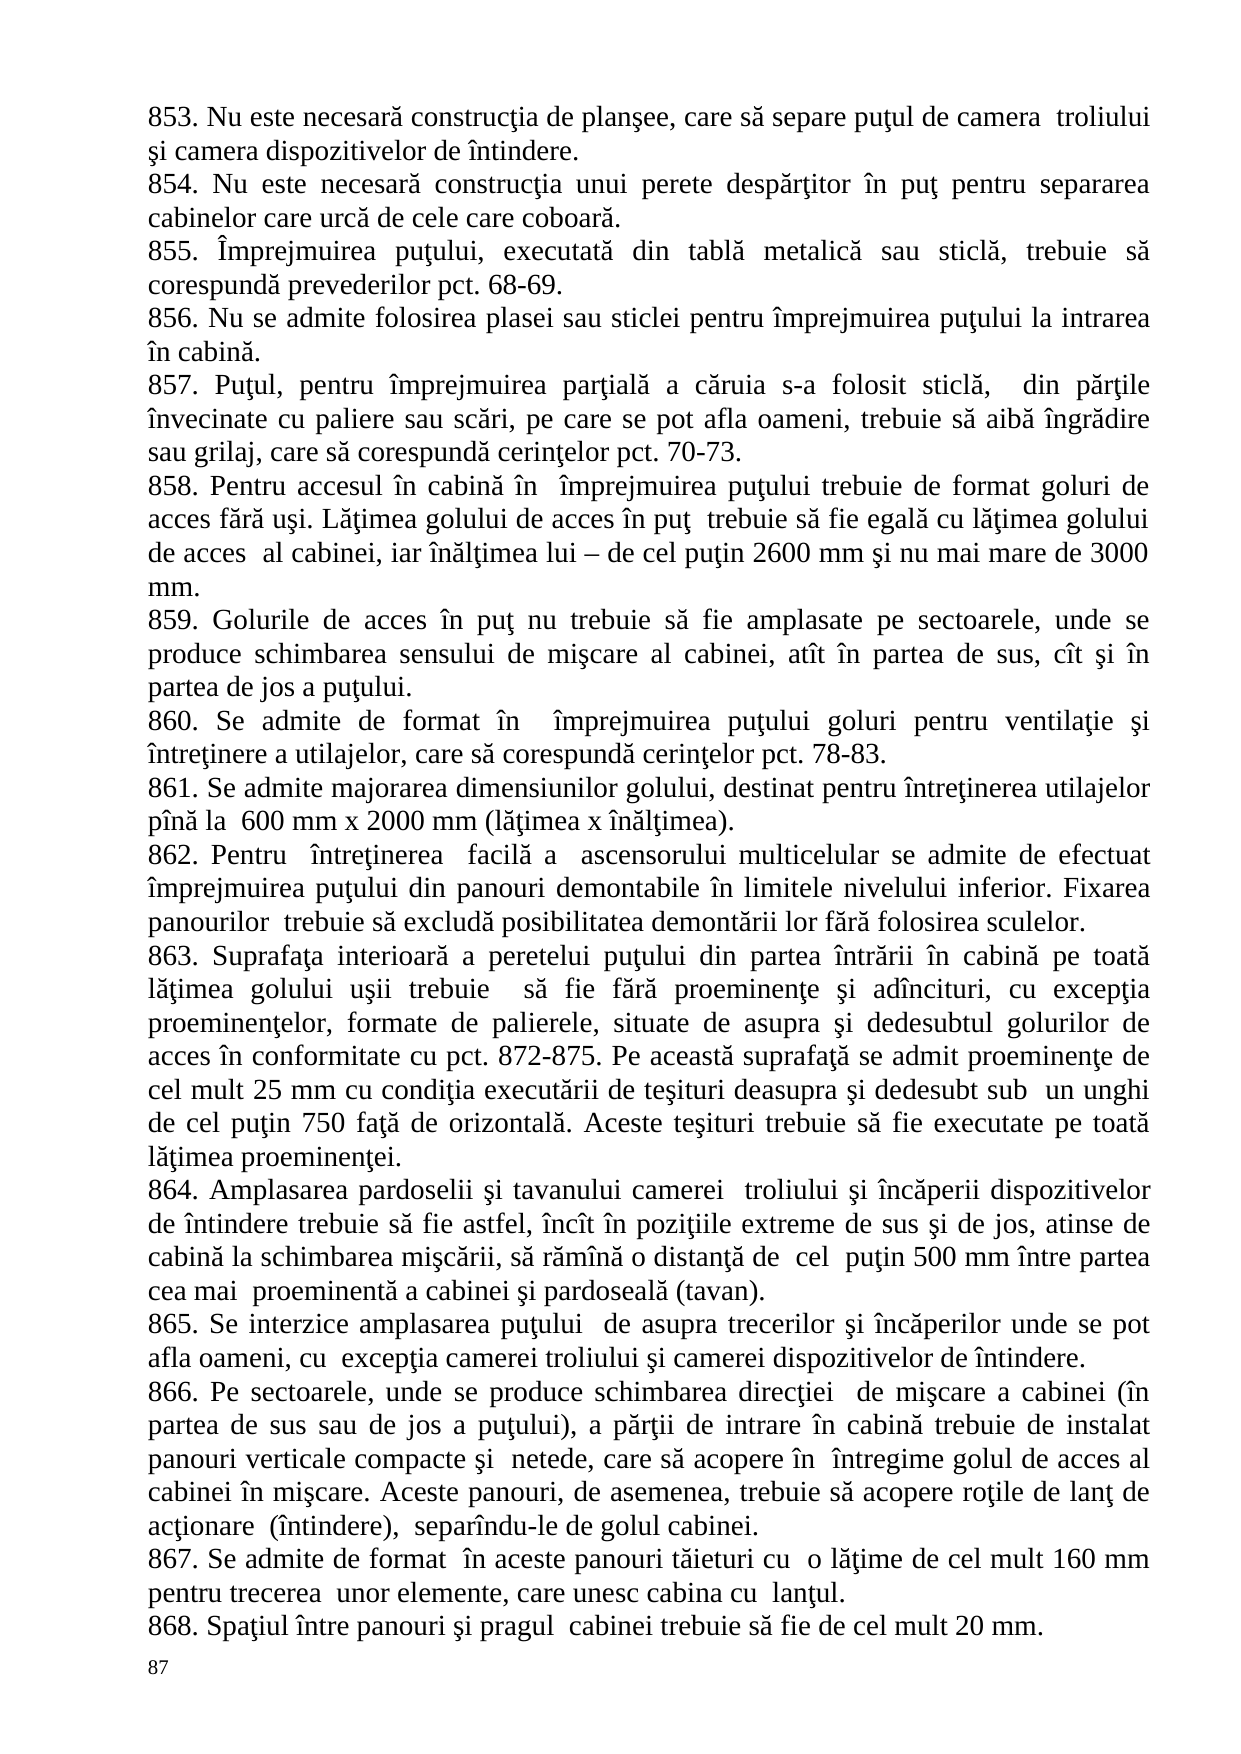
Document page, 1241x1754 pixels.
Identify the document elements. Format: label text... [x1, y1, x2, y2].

text 858. Pentru accesul în cabină în împrejmuirea puţului trebuie de format goluri de acces fără uşi. Lăţimea golului de acces în puţ trebuie să fie egală cu lăţimea golului de acces al cabinei, iar înălţimea lui – de cel puţin 2600 mm şi nu mai mare de 3000 mm. [148, 468, 1152, 602]
text 868. Spaţiul între panouri şi pragul cabinei trebuie să fie de cel mult 20 mm. [148, 1608, 1152, 1642]
text 857. Puţul, pentru împrejmuirea parţială a căruia s-a folosit sticlă, din părţile învecinate cu paliere sau scări, pe care se pot afla oameni, trebuie să aibă îngrădire sau grilaj, care să corespundă cerinţelor pct. 70-73. [148, 367, 1152, 468]
text 854. Nu este necesară construcţia unui perete despărţitor în puţ pentru separarea cabinelor care urcă de cele care coboară. [148, 166, 1152, 233]
text 860. Se admite de format în împrejmuirea puţului goluri pentru ventilaţie şi întreţinere a utilajelor, care să corespundă cerinţelor pct. 78-83. [148, 703, 1152, 770]
text 862. Pentru întreţinerea facilă a ascensorului multicelular se admite de efectuat împrejmuirea puţului din panouri demontabile în limitele nivelului inferior. Fixarea panourilor trebuie să excludă posibilitatea demontării lor fără folosirea sculelor. [148, 837, 1152, 938]
text 867. Se admite de format în aceste panouri tăieturi cu o lăţime de cel mult 160 mm pentru trecerea unor elemente, care unesc cabina cu lanţul. [148, 1541, 1152, 1608]
text 864. Amplasarea pardoselii şi tavanului camerei troliului şi încăperii dispozitivelor de întindere trebuie să fie astfel, încît în poziţiile extreme de sus şi de jos, atinse de cabină la schimbarea mişcării, să rămînă o distanţă de cel puţin 500 mm între partea cea mai proeminentă a cabinei şi pardoseală (tavan). [148, 1172, 1152, 1307]
text 856. Nu se admite folosirea plasei sau sticlei pentru împrejmuirea puţului la intrarea în cabină. [148, 300, 1152, 367]
text 865. Se interzice amplasarea puţului de asupra trecerilor şi încăperilor unde se pot afla oameni, cu excepţia camerei troliului şi camerei dispozitivelor de întindere. [148, 1307, 1152, 1374]
text 863. Suprafaţa interioară a peretelui puţului din partea întrării în cabină pe toată lăţimea golului uşii trebuie să fie fără proeminenţe şi adîncituri, cu excepţia proeminenţelor, formate de palierele, situate de asupra şi dedesubtul golurilor de acces în conformitate cu pct. 872-875. Pe această suprafaţă se admit proeminenţe de cel mult 25 mm cu condiţia executării de teşituri deasupra şi dedesubt sub un unghi de cel puţin 750 faţă de orizontală. Aceste teşituri trebuie să fie executate pe toată lăţimea proeminenţei. [148, 938, 1152, 1172]
text 855. Împrejmuirea puţului, executată din tablă metalică sau sticlă, trebuie să corespundă prevederilor pct. 68-69. [148, 233, 1152, 300]
text 853. Nu este necesară construcţia de planşee, care să separe puţul de camera troliului şi camera dispozitivelor de întindere. [148, 99, 1152, 166]
text 859. Golurile de acces în puţ nu trebuie să fie amplasate pe sectoarele, unde se produce schimbarea sensului de mişcare al cabinei, atît în partea de sus, cît şi în partea de jos a puţului. [148, 602, 1152, 703]
text 866. Pe sectoarele, unde se produce schimbarea direcţiei de mişcare a cabinei (în partea de sus sau de jos a puţului), a părţii de intrare în cabină trebuie de instalat panouri verticale compacte şi netede, care să acopere în întregime golul de acces al cabinei în mişcare. Aceste panouri, de asemenea, trebuie să acopere roţile de lanţ de acţionare (întindere), separîndu-le de golul cabinei. [148, 1374, 1152, 1541]
text 861. Se admite majorarea dimensiunilor golului, destinat pentru întreţinerea utilajelor pînă la 600 mm x 2000 mm (lăţimea x înălţimea). [148, 770, 1152, 837]
